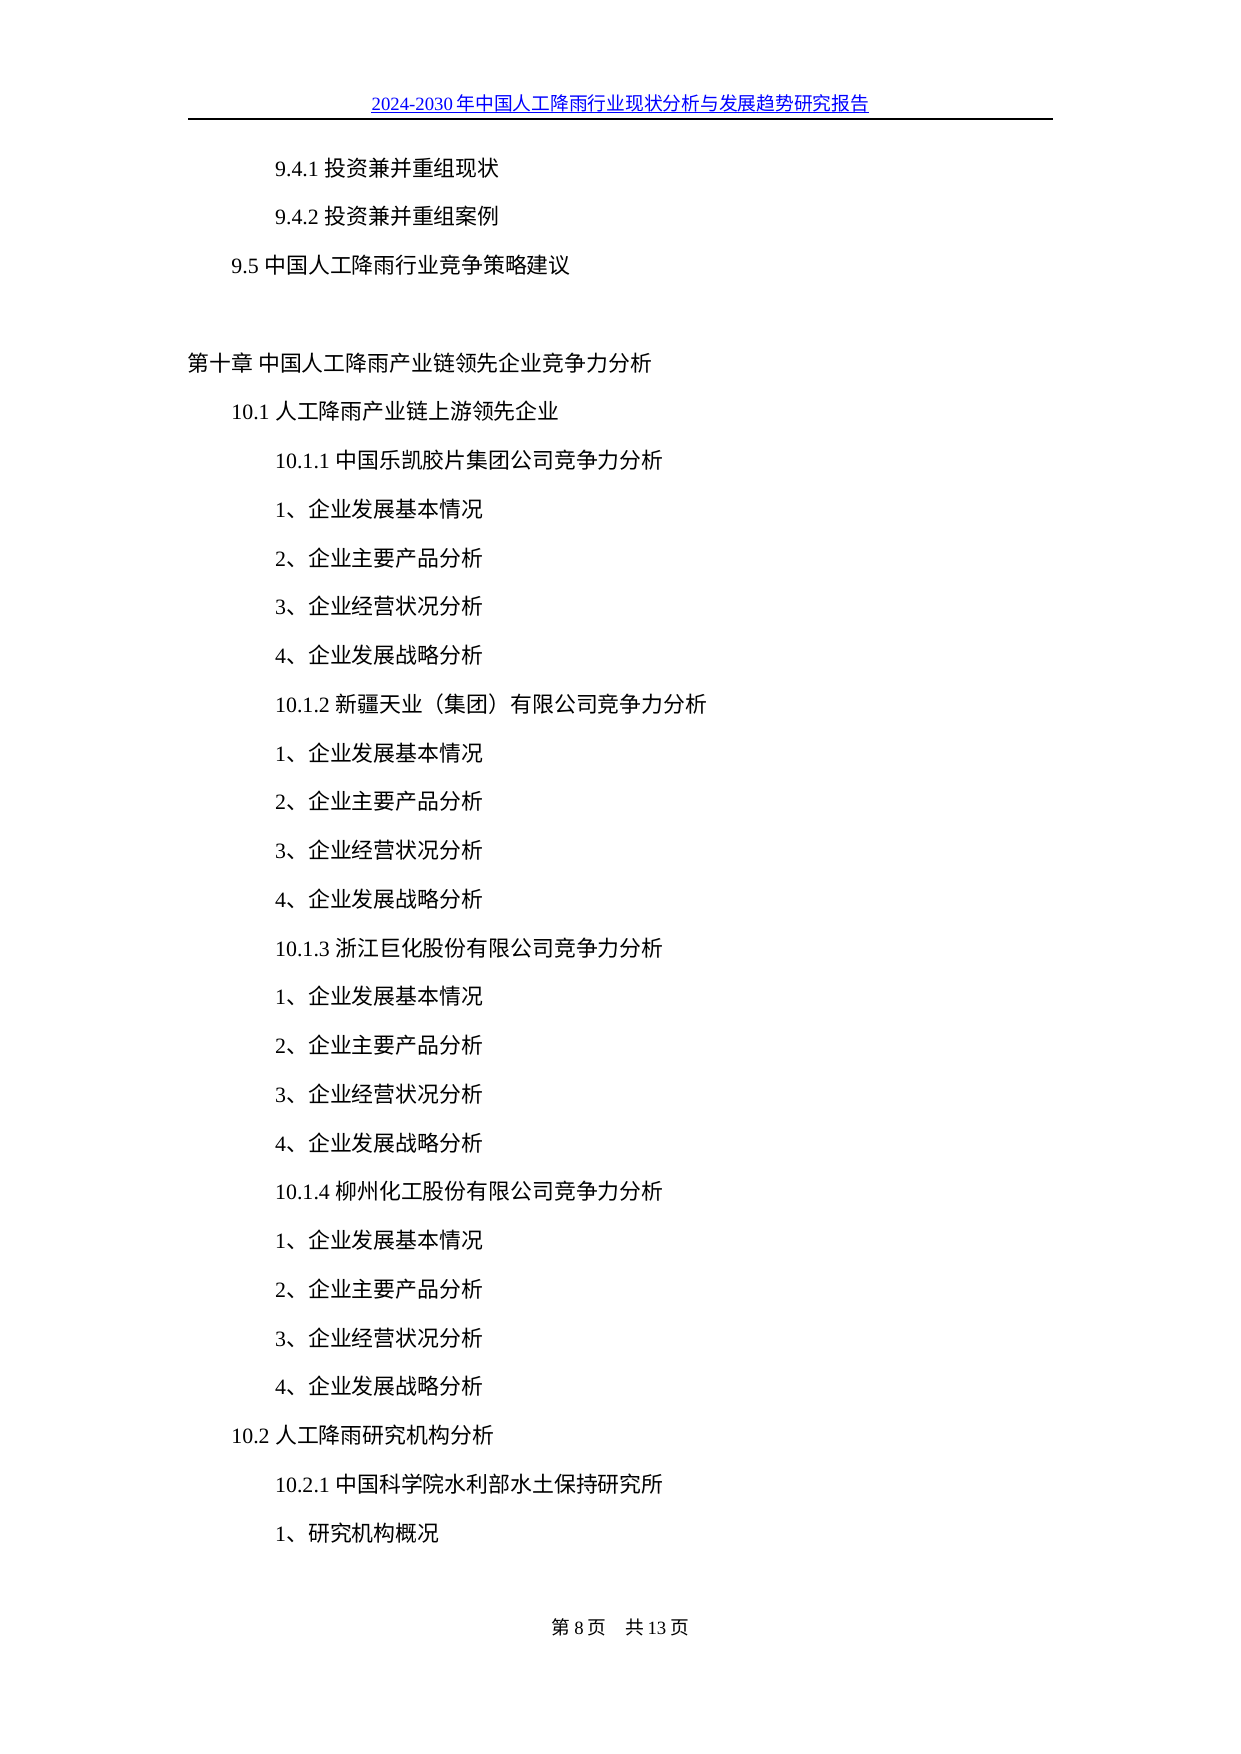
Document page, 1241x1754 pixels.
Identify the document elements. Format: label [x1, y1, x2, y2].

text [187, 150, 1053, 1548]
